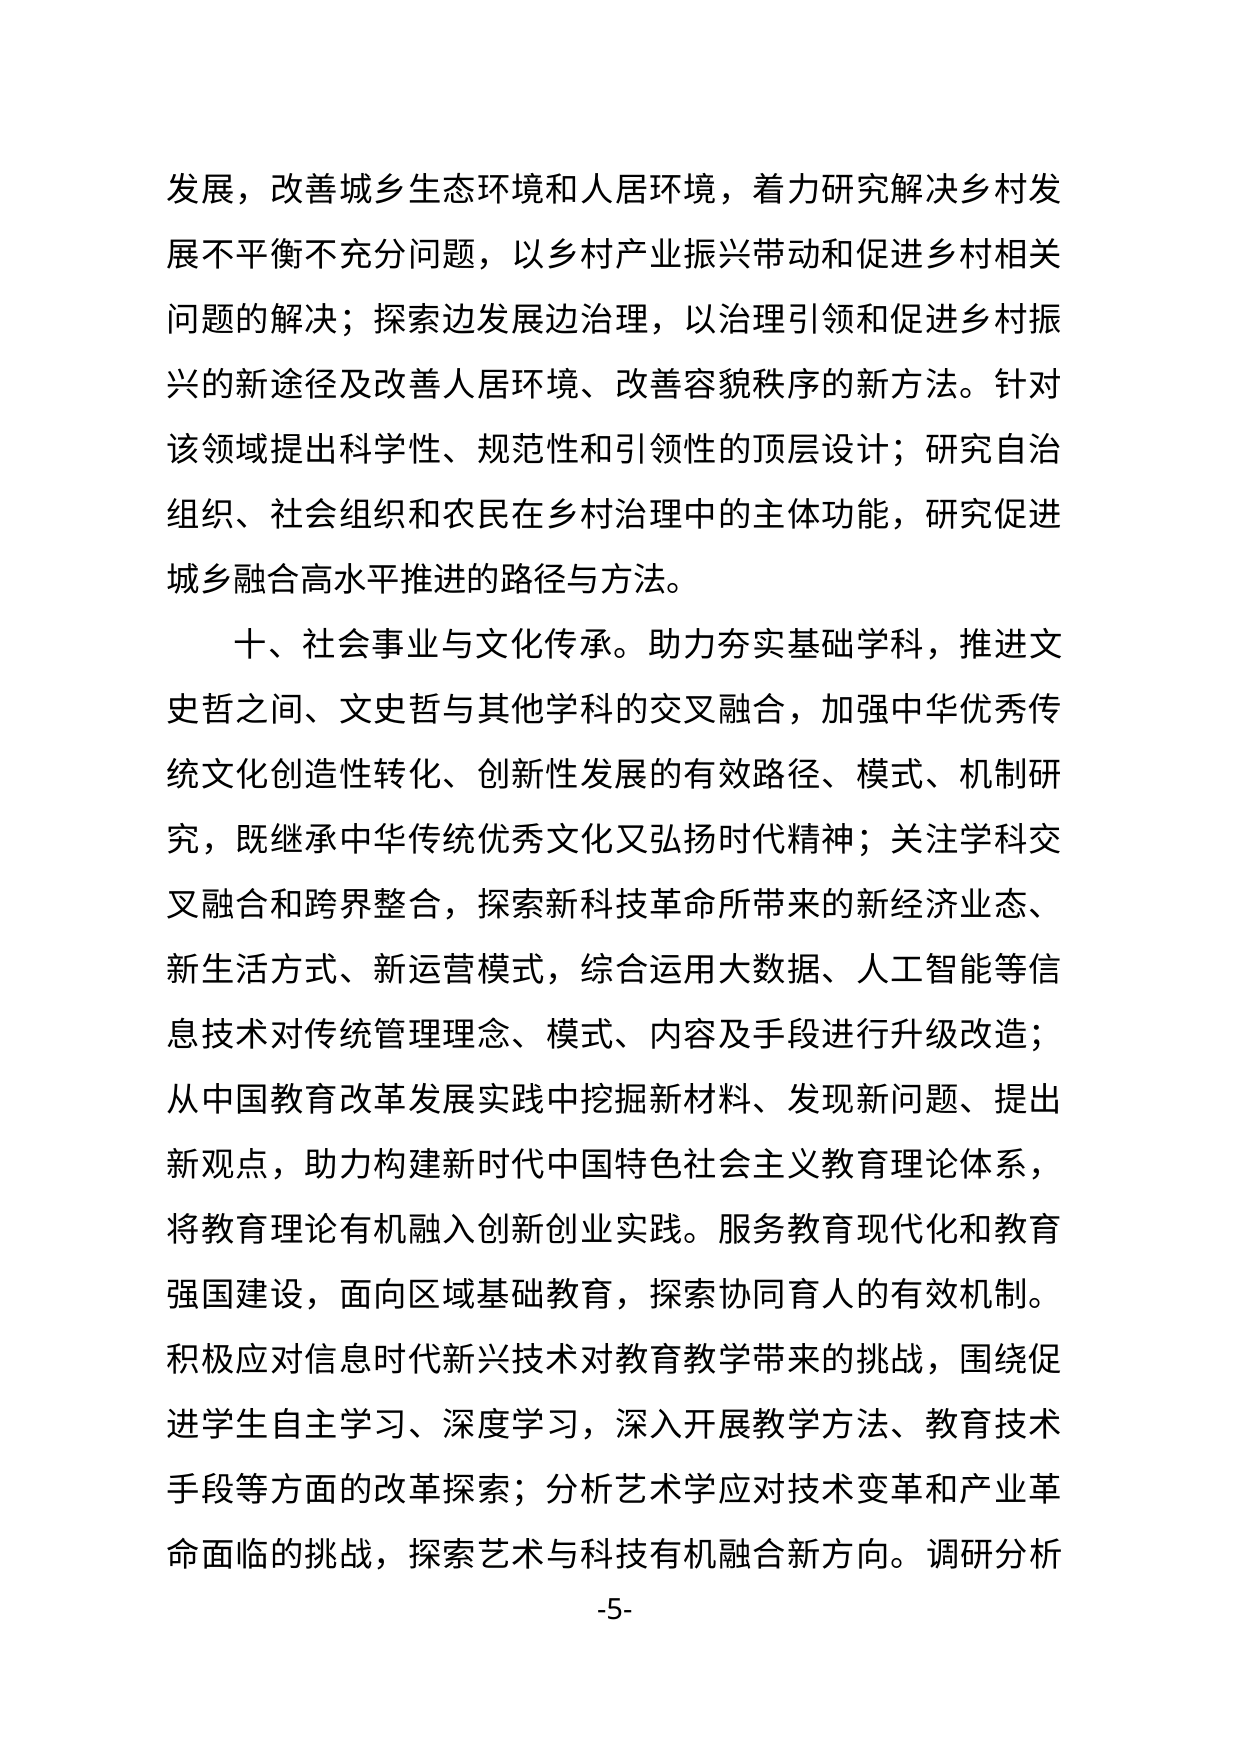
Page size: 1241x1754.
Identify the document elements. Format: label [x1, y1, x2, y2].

text [167, 609, 1062, 1584]
text [167, 154, 1062, 609]
